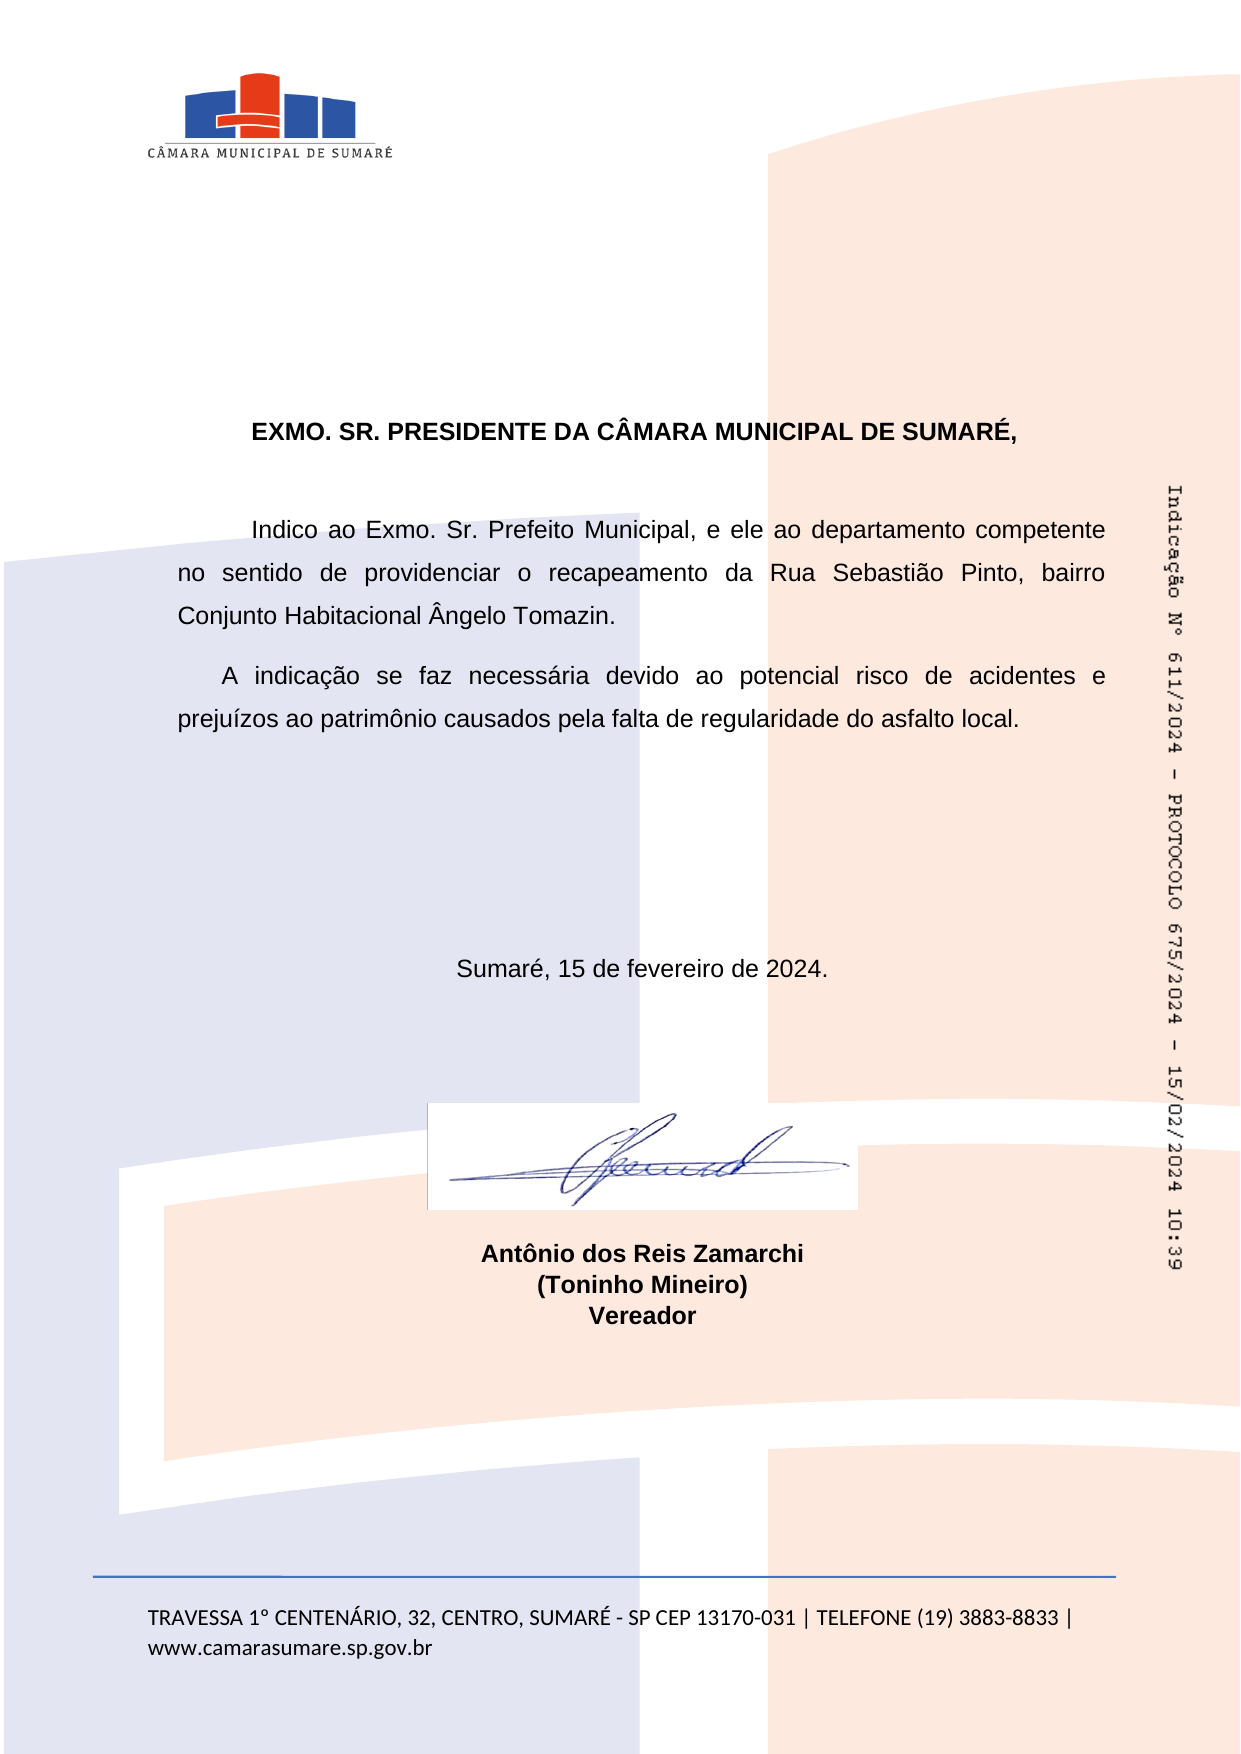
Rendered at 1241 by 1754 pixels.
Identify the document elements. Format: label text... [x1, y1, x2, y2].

text Indico ao Exmo. Sr. Prefeito Municipal, e ele ao departamento competente no sentido de providenciar o recapeamento da Rua Sebastião Pinto, bairro Conjunto Habitacional Ângelo Tomazin. [177, 514, 1107, 629]
text Vereador [177, 1301, 1107, 1330]
picture [413, 1096, 872, 1221]
picture [147, 73, 394, 160]
text Antônio dos Reis Zamarchi [177, 1239, 1107, 1268]
picture [1142, 481, 1205, 1274]
text EXMO. SR. PRESIDENTE DA CÂMARA MUNICIPAL DE SUMARÉ, [177, 417, 1107, 446]
text (Toninho Mineiro) [177, 1270, 1107, 1299]
text Sumaré, 15 de fevereiro de 2024. [177, 954, 1107, 982]
text A indicação se faz necessária devido ao potencial risco de acidentes e prejuízos ao patrimônio causados pela falta de regularidade do asfalto local. [177, 661, 1107, 732]
